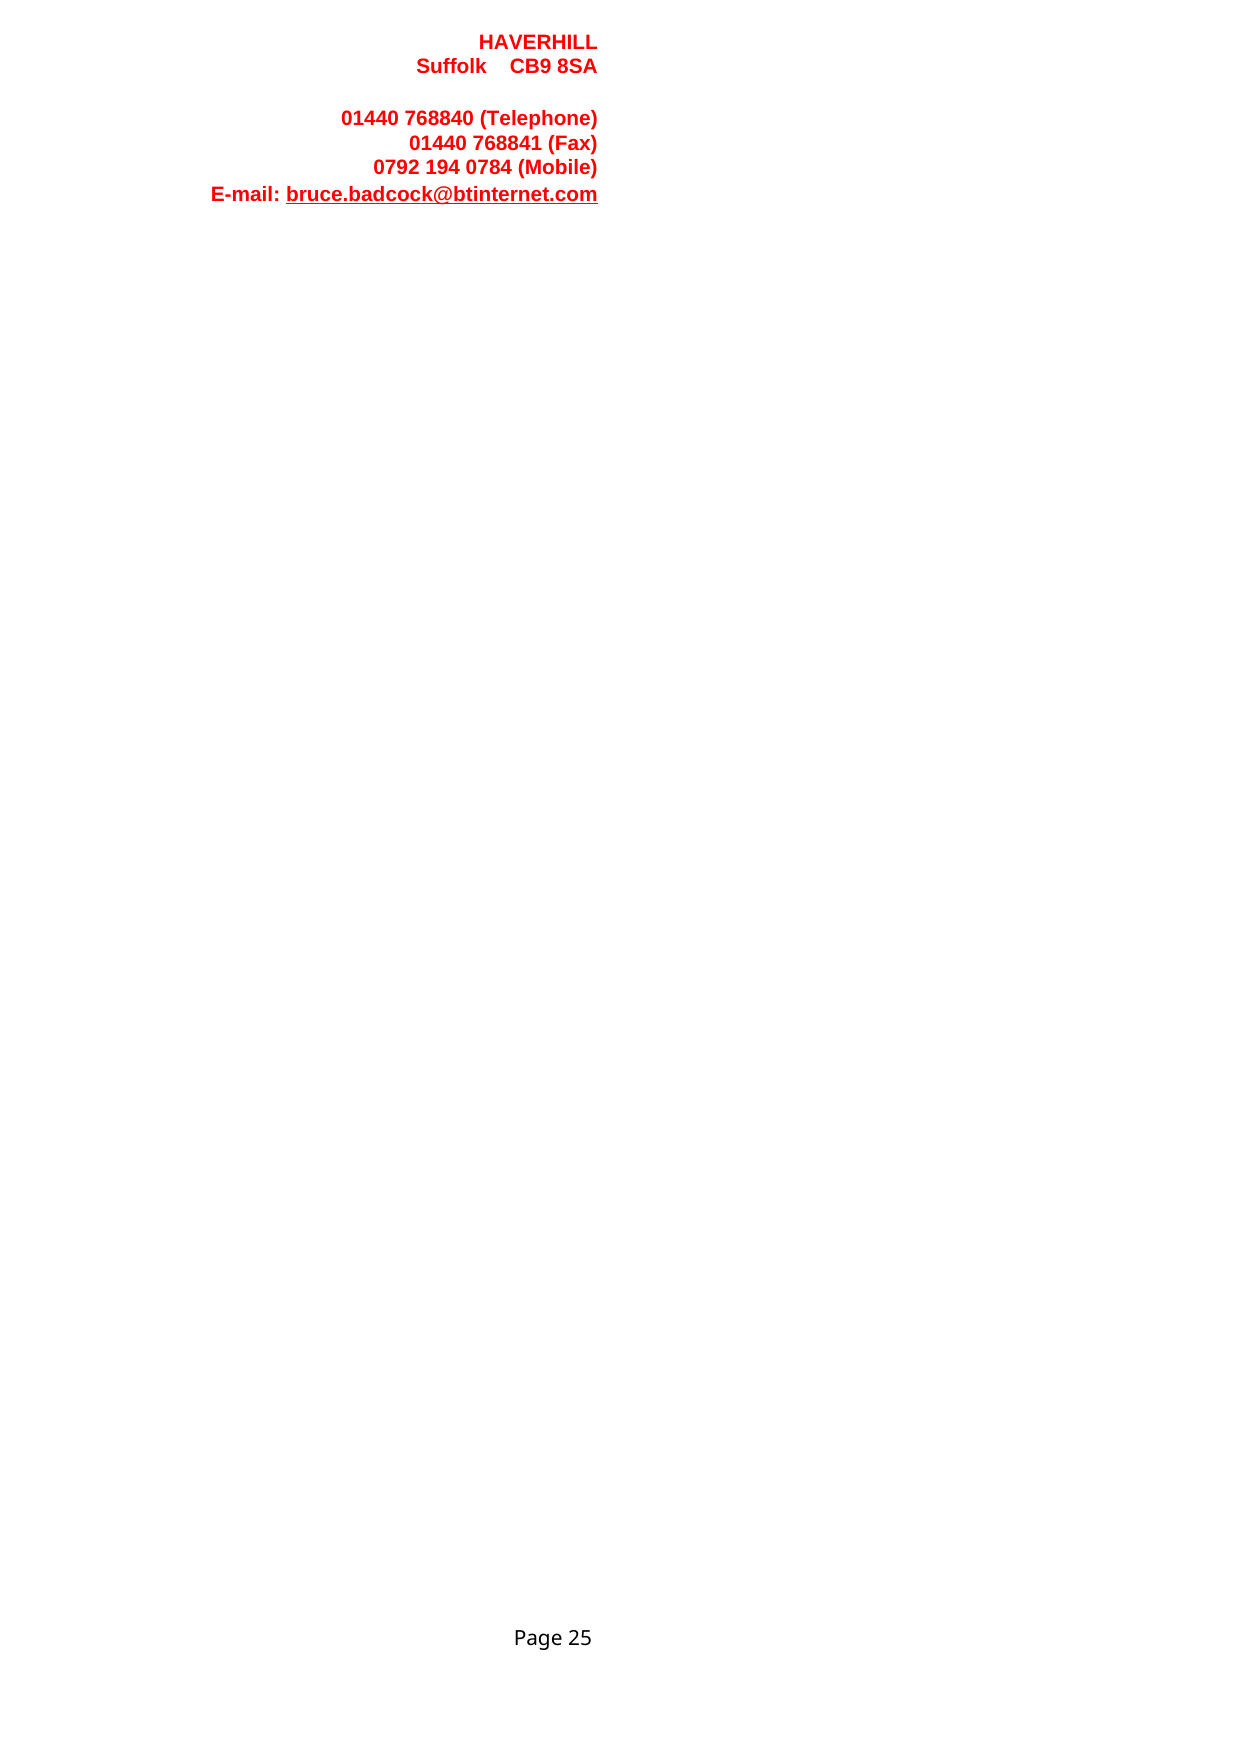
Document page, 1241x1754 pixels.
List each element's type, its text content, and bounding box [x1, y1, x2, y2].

text 01440 768840 (Telephone) 01440 768841 (Fax) 0792 194 0784 (Mobile) [120, 102, 598, 178]
text E-mail: bruce.badcock@btinternet.com [120, 178, 598, 207]
text CB9 8SA [139, 54, 598, 78]
